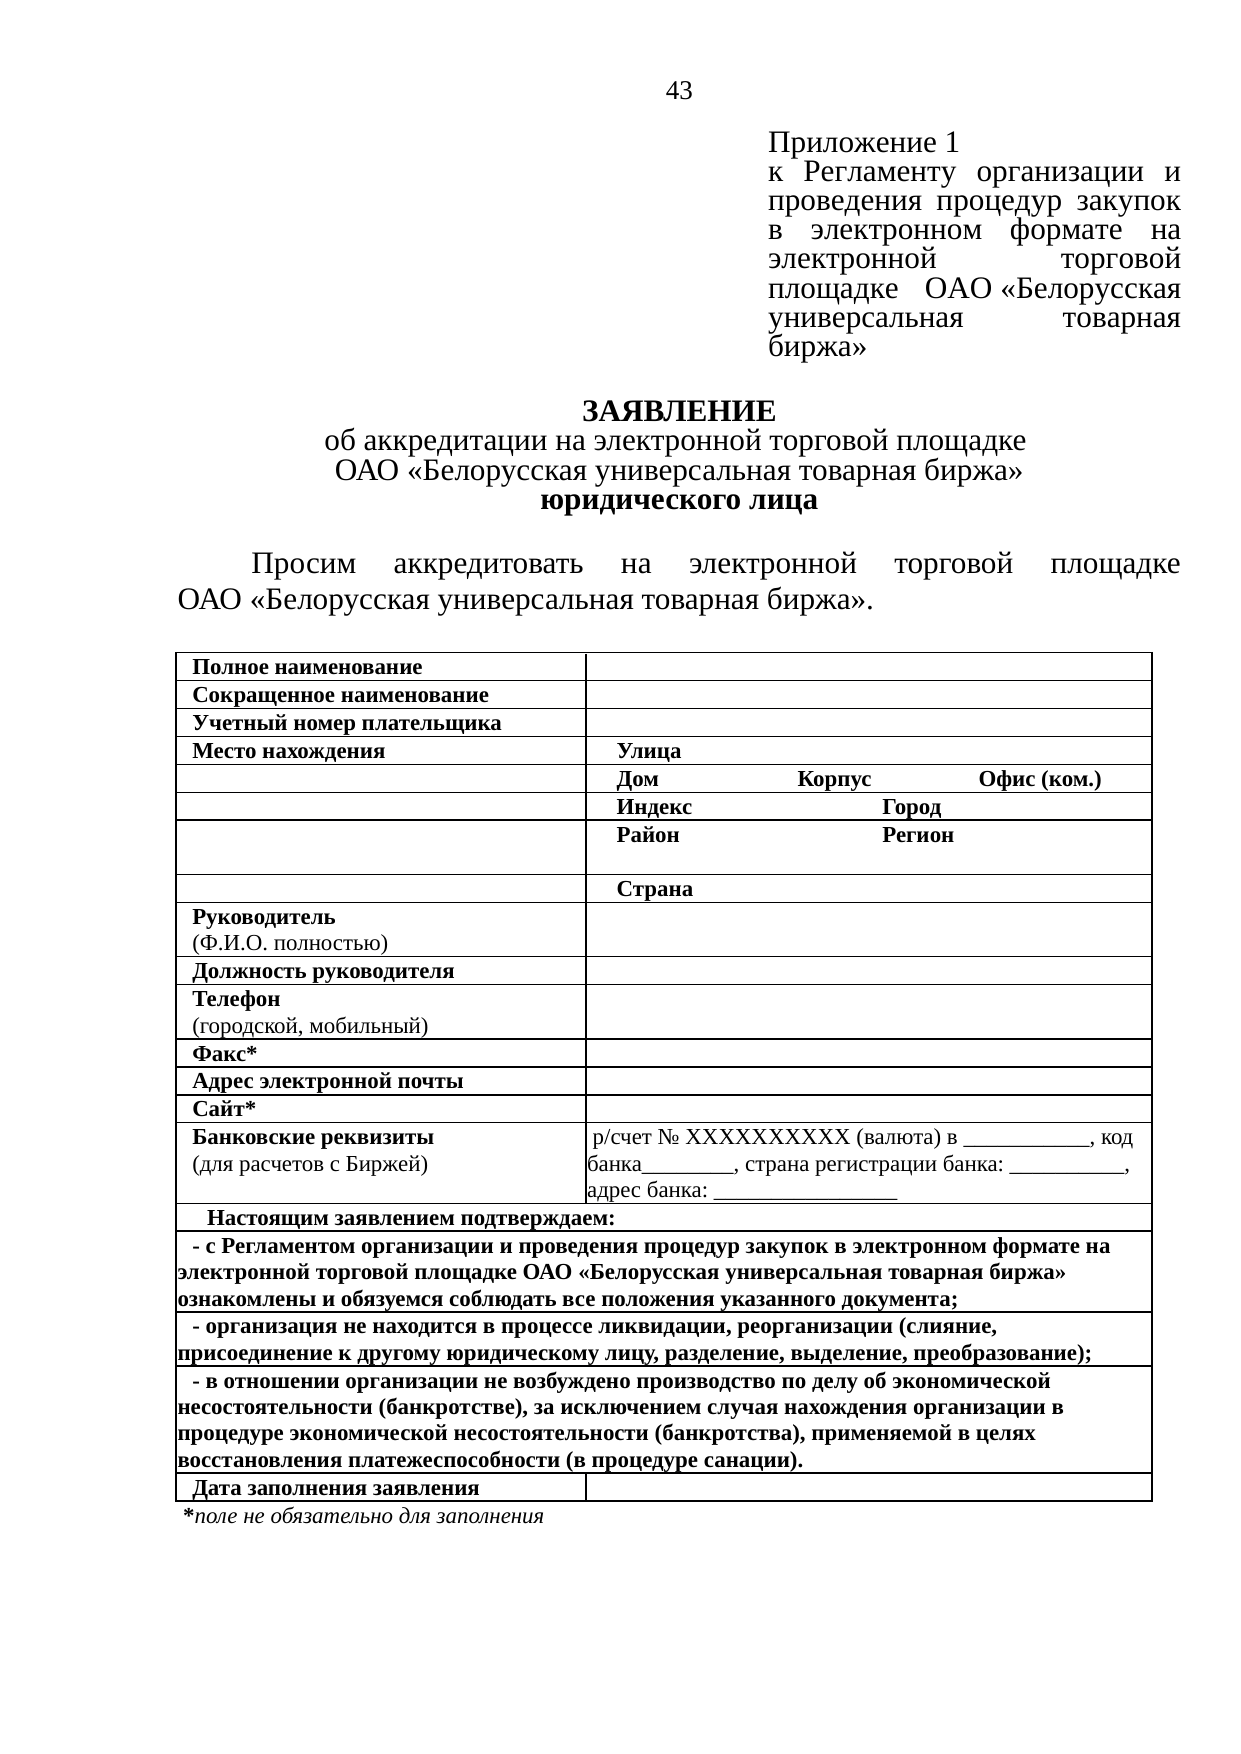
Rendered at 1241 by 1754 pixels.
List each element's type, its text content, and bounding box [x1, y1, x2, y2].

table_cell [587, 1040, 1151, 1066]
text Просим аккредитовать на электронной торговой площадке ОАО «Белорусская универсальная товарная биржа». [177, 544, 1181, 616]
table_cell Район [587, 821, 851, 874]
table_cell Настоящим заявлением подтверждаем: [177, 1204, 1151, 1230]
text об аккредитации на электронной торговой площадке ОАО «Белорусская универсальная товарная биржа» [177, 427, 1181, 486]
table_header [587, 653, 1151, 680]
table_cell [587, 1068, 1151, 1094]
table_cell Город [851, 793, 1151, 819]
table_cell р/счет № XXXXXXXXXX (валюта) в ___________, код банка________, страна регистрации банка: __________, адрес банка: ________________ [587, 1123, 1151, 1202]
table_cell [177, 821, 585, 874]
table_cell Сайт* [177, 1096, 585, 1122]
table_cell Дата заполнения заявления [177, 1474, 585, 1500]
table_cell [587, 957, 1151, 984]
table_cell - в отношении организации не возбуждено производство по делу об экономической несостоятельности (банкротстве), за исключением случая нахождения организации в процедуре экономической несостоятельности (банкротства), применяемой в целях восстановления платежеспособности (в процедуре санации). [177, 1367, 1151, 1472]
table_cell [177, 875, 585, 902]
table_cell Индекс [587, 793, 851, 819]
table_cell Страна [587, 875, 1151, 902]
table_cell Регион [851, 821, 1151, 874]
text *поле не обязательно для заполнения [177, 1502, 1181, 1528]
table_cell Банковские реквизиты (для расчетов с Биржей) [177, 1123, 585, 1202]
table_cell [177, 765, 585, 791]
table_cell Улица [587, 737, 1151, 763]
table_cell [587, 1096, 1151, 1122]
table_cell - с Регламентом организации и проведения процедур закупок в электронном формате на электронной торговой площадке ОАО «Белорусская универсальная товарная биржа» ознакомлены и обязуемся соблюдать все положения указанного документа; [177, 1232, 1151, 1311]
text юридического лица [177, 486, 1181, 515]
text ЗАЯВЛЕНИЕ [177, 398, 1181, 427]
table_cell Дом [587, 765, 767, 791]
table_cell [177, 793, 585, 819]
table_cell Руководитель (Ф.И.О. полностью) [177, 903, 585, 956]
table_cell - организация не находится в процессе ликвидации, реорганизации (слияние, присоединение к другому юридическому лицу, разделение, выделение, преобразование); [177, 1313, 1151, 1365]
table_cell [587, 709, 1151, 736]
table_cell Учетный номер плательщика [177, 709, 585, 736]
table_cell [587, 985, 1151, 1038]
table_cell Место нахождения [177, 737, 585, 763]
table_cell Офис (ком.) [948, 765, 1151, 791]
text к Регламенту организации и проведения процедур закупок в электронном формате на электронной торговой площадке ОАО «Белорусская универсальная товарная биржа» [768, 158, 1181, 362]
table_header Полное наименование [177, 653, 586, 680]
table_cell Корпус [767, 765, 948, 791]
table_cell Адрес электронной почты [177, 1068, 585, 1094]
table_cell [587, 1474, 1151, 1500]
table_cell Должность руководителя [177, 957, 585, 984]
table_cell [587, 903, 1151, 956]
table_cell Факс* [177, 1040, 585, 1066]
table_cell Сокращенное наименование [177, 681, 585, 708]
table_cell Телефон (городской, мобильный) [177, 985, 585, 1038]
text Приложение 1 [768, 129, 1181, 158]
table_cell [587, 681, 1151, 708]
